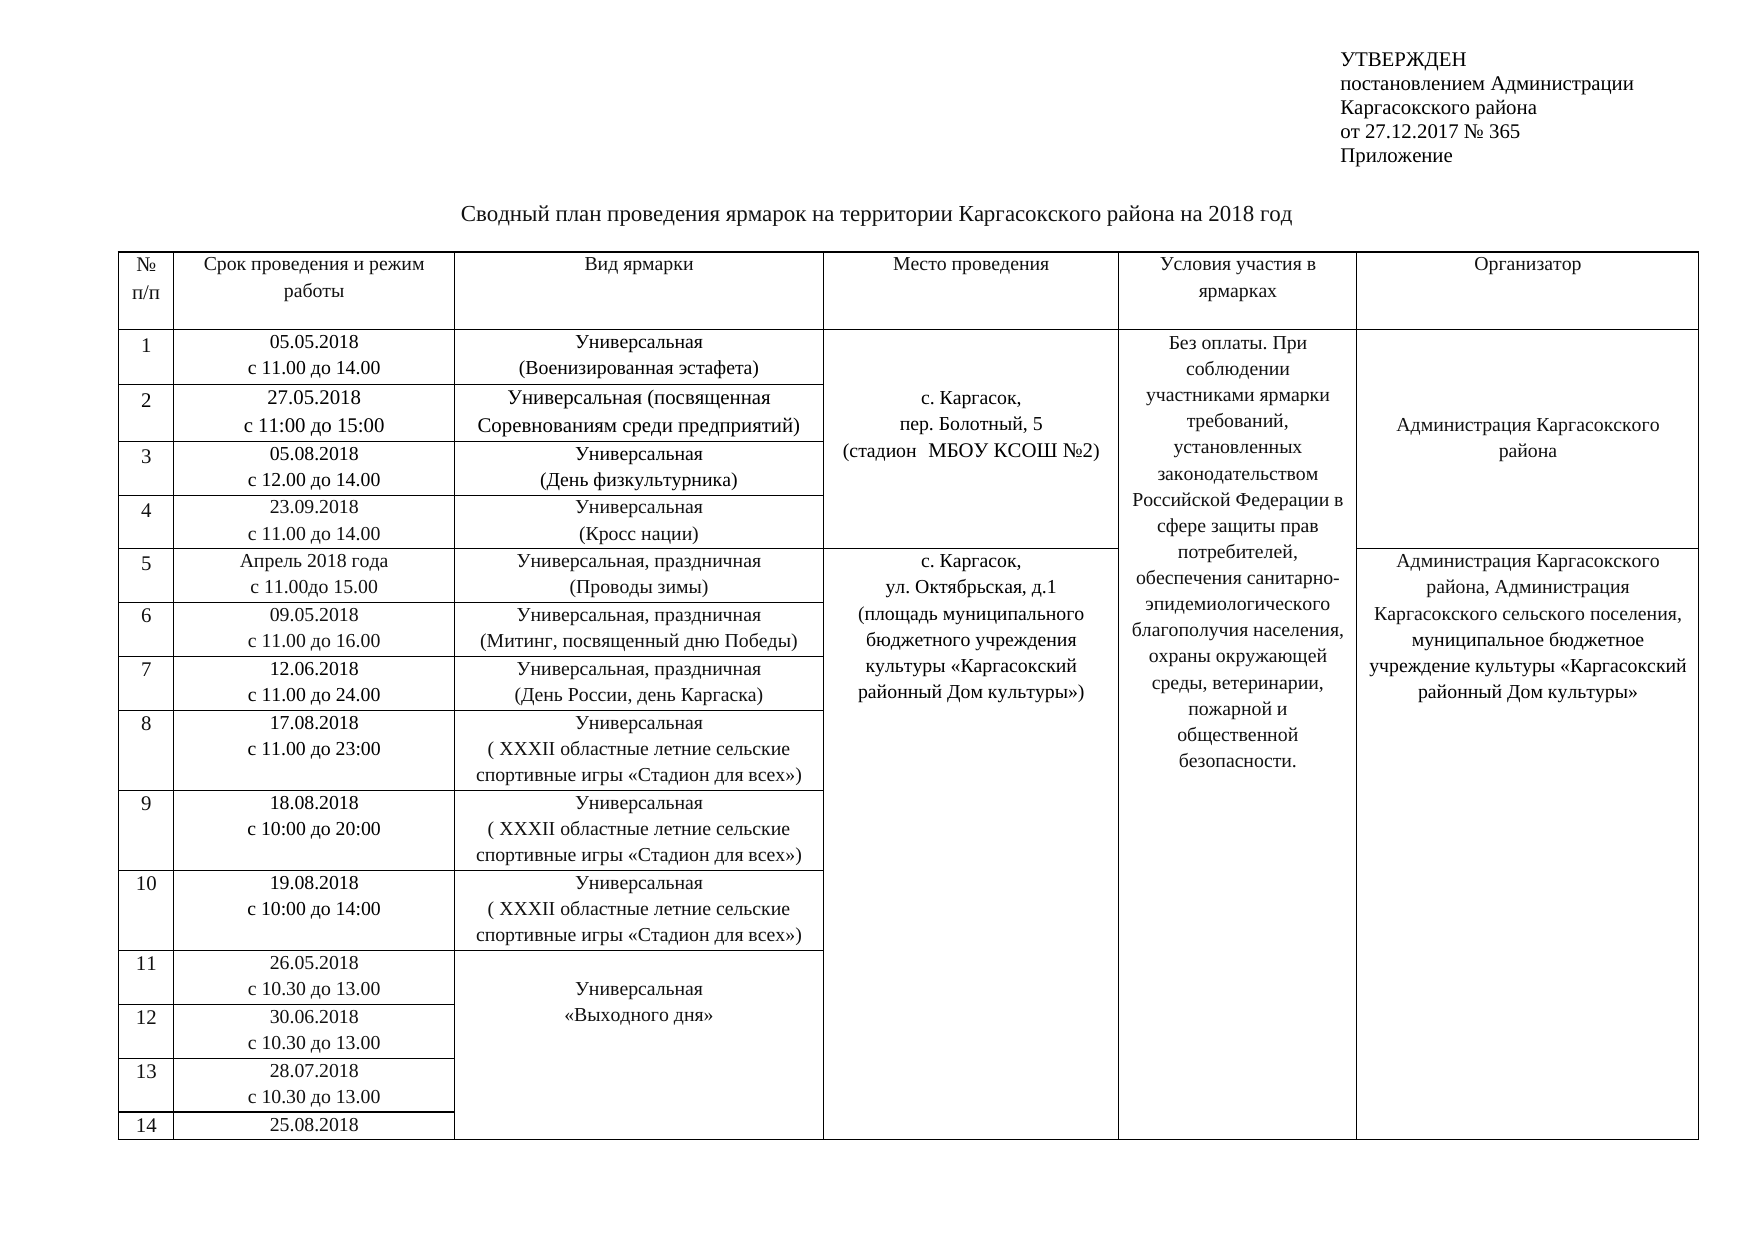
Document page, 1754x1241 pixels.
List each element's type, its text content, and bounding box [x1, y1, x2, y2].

table_cell 6 [119, 603, 173, 656]
table_cell 05.05.2018 с 11.00 до 14.00 [174, 330, 454, 384]
table_cell 30.06.2018 с 10.30 до 13.00 [174, 1005, 454, 1058]
table_cell Универсальная (День физкультурника) [455, 442, 823, 494]
table_header УТВЕРЖДЕН [1329, 47, 1647, 71]
table_cell 4 [119, 496, 173, 548]
table_header Место проведения [824, 253, 1118, 329]
table_cell Универсальная (Военизированная эстафета) [455, 330, 823, 384]
table_cell Универсальная «Выходного дня» [455, 951, 823, 1139]
table_cell 28.07.2018 с 10.30 до 13.00 [174, 1059, 454, 1111]
table_cell 27.05.2018 с 11:00 до 15:00 [174, 385, 454, 441]
table_cell 18.08.2018 с 10:00 до 20:00 [174, 791, 454, 870]
table_cell 23.09.2018 с 11.00 до 14.00 [174, 496, 454, 548]
table_header Организатор [1357, 253, 1698, 329]
table_cell с. Каргасок, пер. Болотный, 5 (стадион МБОУ КСОШ №2) [824, 330, 1118, 548]
table_cell Апрель 2018 года с 11.00до 15.00 [174, 549, 454, 602]
table_cell Универсальная, праздничная (Проводы зимы) [455, 549, 823, 602]
text Сводный план проведения ярмарок на территории Каргасокского района на 2018 год [118, 200, 1636, 227]
table_cell 10 [119, 871, 173, 950]
table_cell Администрация Каргасокского района [1357, 330, 1698, 548]
table_cell 09.05.2018 с 11.00 до 16.00 [174, 603, 454, 656]
table_cell 26.05.2018 с 10.30 до 13.00 [174, 951, 454, 1004]
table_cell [174, 1113, 454, 1139]
table_cell 3 [119, 442, 173, 494]
table_cell от 27.12.2017 № 365 [1329, 119, 1647, 143]
table_cell Универсальная, праздничная (День России, день Каргаска) [455, 657, 823, 710]
table_cell 12 [119, 1005, 173, 1058]
table_cell Администрация Каргасокского района, Администрация Каргасокского сельского поселения, муниципальное бюджетное учреждение культуры «Каргасокский районный Дом культуры» [1357, 549, 1698, 1139]
table_header Условия участия в ярмарках [1119, 253, 1356, 329]
table_cell 13 [119, 1059, 173, 1111]
table_cell Универсальная (посвященная Соревнованиям среди предприятий) [455, 385, 823, 441]
table_header Срок проведения и режим работы [174, 253, 454, 329]
table_cell Без оплаты. При соблюдении участниками ярмарки требований, установленных законодательством Российской Федерации в сфере защиты прав потребителей, обеспечения санитарно-эпидемиологического благополучия населения, охраны окружающей среды, ветеринарии, пожарной и общественной безопасности. Без оплаты. При соблюдении участниками ярмарки требований, установленных законодательством Российской Федерации в сфере защиты прав потребителей, обеспечения санитарно-эпидемиологического благополучия населения, охраны окружающей среды, ветеринарии, пожарной и общественной безопасности. [1119, 330, 1356, 1139]
table_cell 19.08.2018 с 10:00 до 14:00 [174, 871, 454, 950]
table_header № п/п [119, 253, 173, 329]
table_cell Универсальная ( ХХХII областные летние сельские спортивные игры «Стадион для всех») [455, 711, 823, 790]
table_cell 11 [119, 951, 173, 1004]
table_cell 2 [119, 385, 173, 441]
table_cell 9 [119, 791, 173, 870]
table_cell Универсальная ( ХХХII областные летние сельские спортивные игры «Стадион для всех») [455, 871, 823, 950]
table_cell Универсальная, праздничная (Митинг, посвященный дню Победы) [455, 603, 823, 656]
table_cell 14 [119, 1113, 173, 1139]
table_cell с. Каргасок, ул. Октябрьская, д.1 (площадь муниципального бюджетного учреждения культуры «Каргасокский районный Дом культуры») [824, 549, 1118, 1139]
table_cell 5 [119, 549, 173, 602]
table_cell постановлением Администрации [1329, 71, 1647, 95]
table_header Вид ярмарки [455, 253, 823, 329]
table_cell Каргасокского района [1329, 95, 1647, 119]
table_cell 7 [119, 657, 173, 710]
table_cell Универсальная ( ХХХII областные летние сельские спортивные игры «Стадион для всех») [455, 791, 823, 870]
table_cell 12.06.2018 с 11.00 до 24.00 [174, 657, 454, 710]
table_cell 1 [119, 330, 173, 384]
table_cell Универсальная (Кросс нации) [455, 496, 823, 548]
table_cell 8 [119, 711, 173, 790]
table_cell Приложение [1329, 143, 1647, 167]
table_cell 17.08.2018 с 11.00 до 23:00 [174, 711, 454, 790]
table_cell 05.08.2018 с 12.00 до 14.00 [174, 442, 454, 494]
